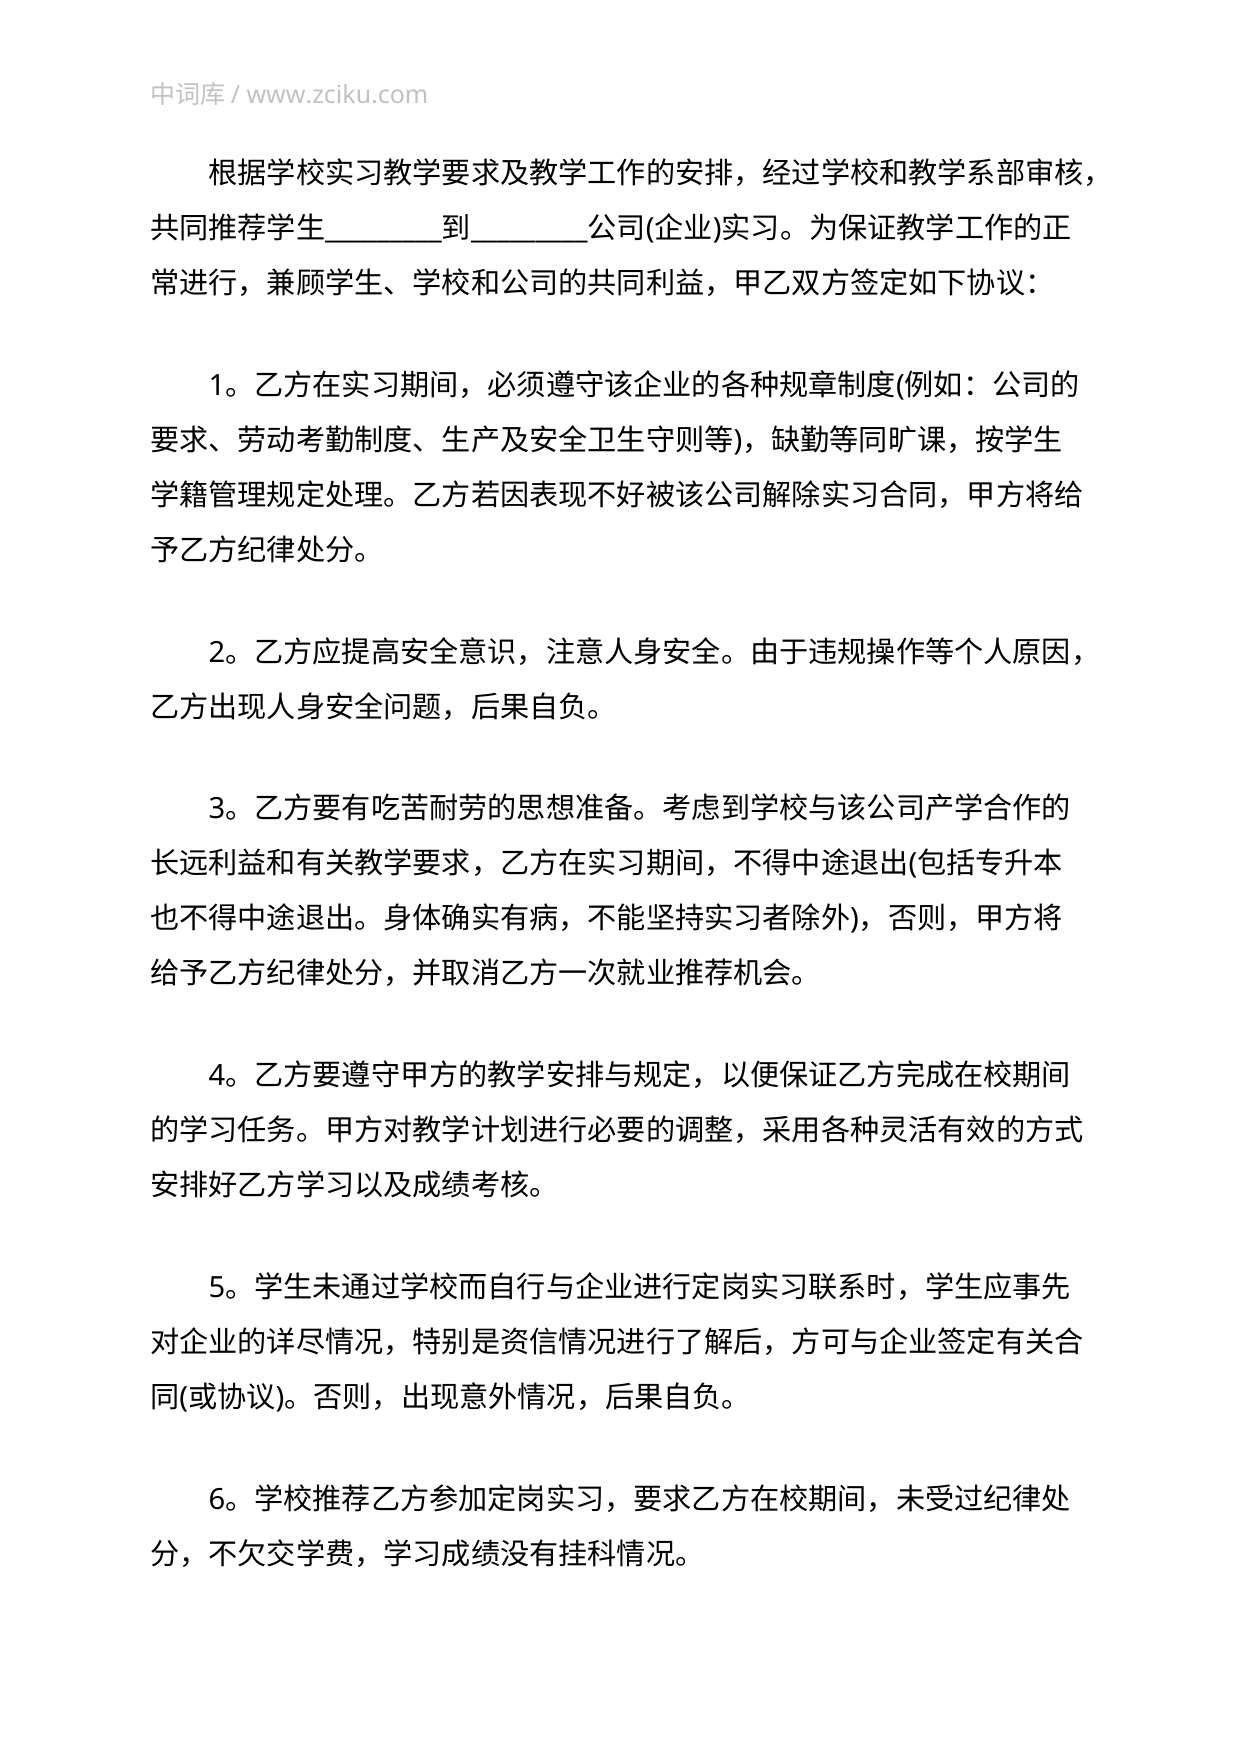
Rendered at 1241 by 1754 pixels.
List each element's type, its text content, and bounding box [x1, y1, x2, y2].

text 1。乙方在实习期间，必须遵守该企业的各种规章制度(例如：公司的要求、劳动考勤制度、生产及安全卫生守则等)，缺勤等同旷课，按学生学籍管理规定处理。乙方若因表现不好被该公司解除实习合同，甲方将给予乙方纪律处分。 [150, 362, 1090, 569]
text 5。学生未通过学校而自行与企业进行定岗实习联系时，学生应事先对企业的详尽情况，特别是资信情况进行了解后，方可与企业签定有关合同(或协议)。否则，出现意外情况，后果自负。 [150, 1263, 1090, 1416]
text 根据学校实习教学要求及教学工作的安排，经过学校和教学系部审核，共同推荐学生_________到_________公司(企业)实习。为保证教学工作的正常进行，兼顾学生、学校和公司的共同利益，甲乙双方签定如下协议： [150, 150, 1090, 302]
text 3。乙方要有吃苦耐劳的思想准备。考虑到学校与该公司产学合作的长远利益和有关教学要求，乙方在实习期间，不得中途退出(包括专升本也不得中途退出。身体确实有病，不能坚持实习者除外)，否则，甲方将给予乙方纪律处分，并取消乙方一次就业推荐机会。 [150, 785, 1090, 992]
text 6。学校推荐乙方参加定岗实习，要求乙方在校期间，未受过纪律处分，不欠交学费，学习成绩没有挂科情况。 [150, 1475, 1090, 1573]
text 4。乙方要遵守甲方的教学安排与规定，以便保证乙方完成在校期间的学习任务。甲方对教学计划进行必要的调整，采用各种灵活有效的方式安排好乙方学习以及成绩考核。 [150, 1052, 1090, 1204]
text 2。乙方应提高安全意识，注意人身安全。由于违规操作等个人原因，乙方出现人身安全问题，后果自负。 [150, 628, 1090, 726]
